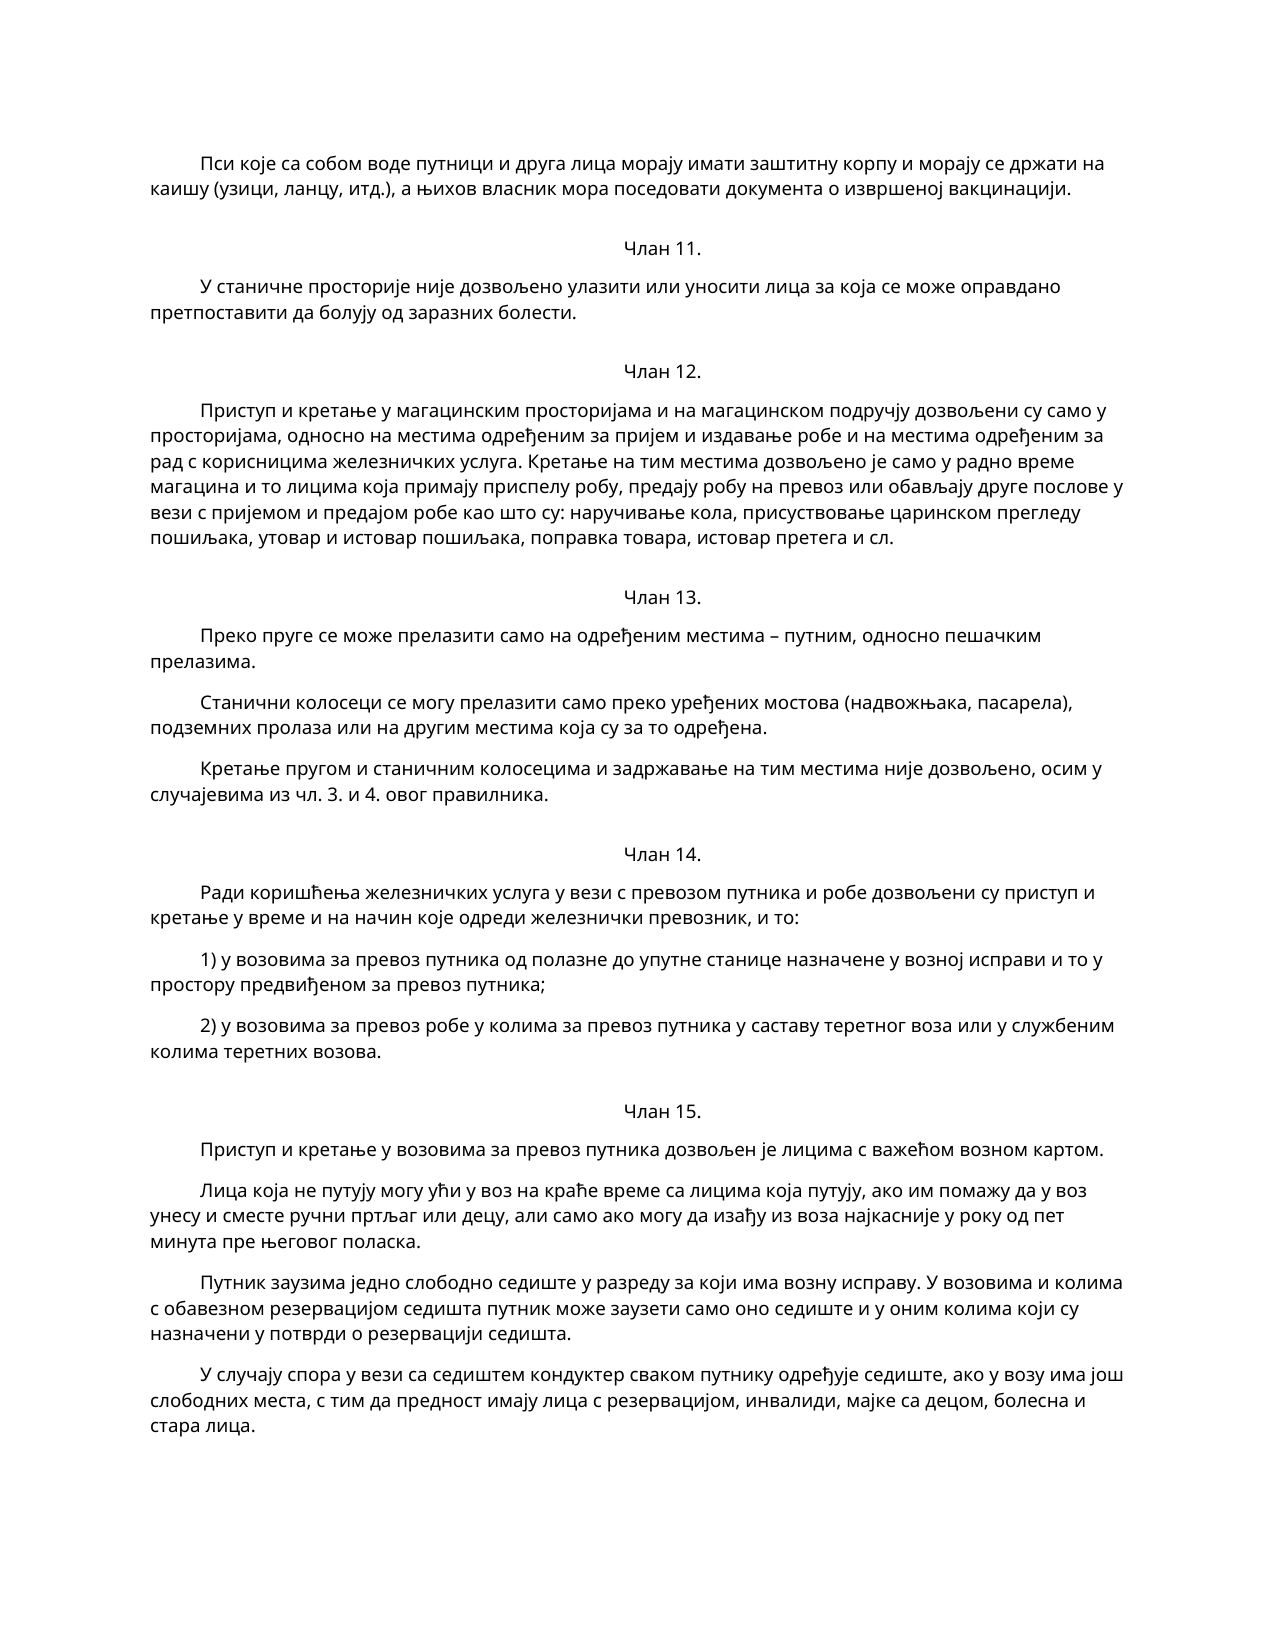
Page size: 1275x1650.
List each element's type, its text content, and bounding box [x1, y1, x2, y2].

text Члан 14. [150, 841, 1125, 867]
text Пси које са собом воде путници и друга лица морају имати заштитну корпу и морају се држати на каишу (узици, ланцу, итд.), а њихов власник мора поседовати документа о извршеној вакцинацији. [150, 150, 1125, 201]
text Преко пруге се може прелазити само на одређеним местима – путним, односно пешачким прелазима. [150, 622, 1125, 673]
text Путник заузима једно слободно седиште у разреду за који има возну исправу. У возовима и колима с обавезном резервацијом седишта путник може заузети само оно седиште и у оним колима који су назначени у потврди о резервацији седишта. [150, 1269, 1125, 1346]
text Приступ и кретање у магацинским просторијама и на магацинском подручју дозвољени су само у просторијама, односно на местима одређеним за пријем и издавање робе и на местима одређеним за рад с корисницима железничких услуга. Кретање на тим местима дозвољено је само у радно време магацина и то лицима која примају приспелу робу, предају робу на превоз или обављају друге послове у вези с пријемом и предајом робе као што су: наручивање кола, присуствовање царинском прегледу пошиљака, утовар и истовар пошиљака, поправка товара, истовар претега и сл. [150, 397, 1125, 550]
text Приступ и кретање у возовима за превоз путника дозвољен je лицима с важећом возном картом. [150, 1136, 1125, 1161]
text Ради коришћења железничких услуга у вези с превозом путника и робе дозвољени су приступ и кретање у време и на начин које одреди железнички превозник, и то: [150, 879, 1125, 930]
text 2) у возовима за превоз робе у колима за превоз путника у саставу теретног воза или у службеним колима теретних возова. [150, 1012, 1125, 1063]
text У случају спора у вези са седиштем кондуктер сваком путнику одређује седиште, ако у возу има још слободних места, с тим да предност имају лица с резервацијом, инвалиди, мајке са децом, болесна и стара лица. [150, 1361, 1125, 1438]
text Члан 15. [150, 1098, 1125, 1123]
text Члан 12. [150, 359, 1125, 384]
text Члан 11. [150, 235, 1125, 261]
text Члан 13. [150, 584, 1125, 610]
text 1) у возовима за превоз путника од полазне до упутне станице назначене у возној исправи и то у простору предвиђеном за превоз путника; [150, 946, 1125, 997]
text У станичне просторије није дозвољено улазити или уносити лица за која се може оправдано претпоставити да болују од заразних болести. [150, 273, 1125, 324]
text Станични колосеци се могу прелазити само преко уређених мостова (надвожњака, пасарела), подземних пролаза или на другим местима која су за то одређена. [150, 689, 1125, 740]
text Лица која не путују могу ући у воз на краће време са лицима која путују, ако им помажу да у воз унесу и сместе ручни пртљаг или децу, али само ако могу да изађу из воза најкасније у року од пет минута пре његовог поласка. [150, 1177, 1125, 1254]
text Кретање пругом и станичним колосецима и задржавање на тим местима није дозвољено, осим у случајевима из чл. 3. и 4. овог правилника. [150, 756, 1125, 807]
